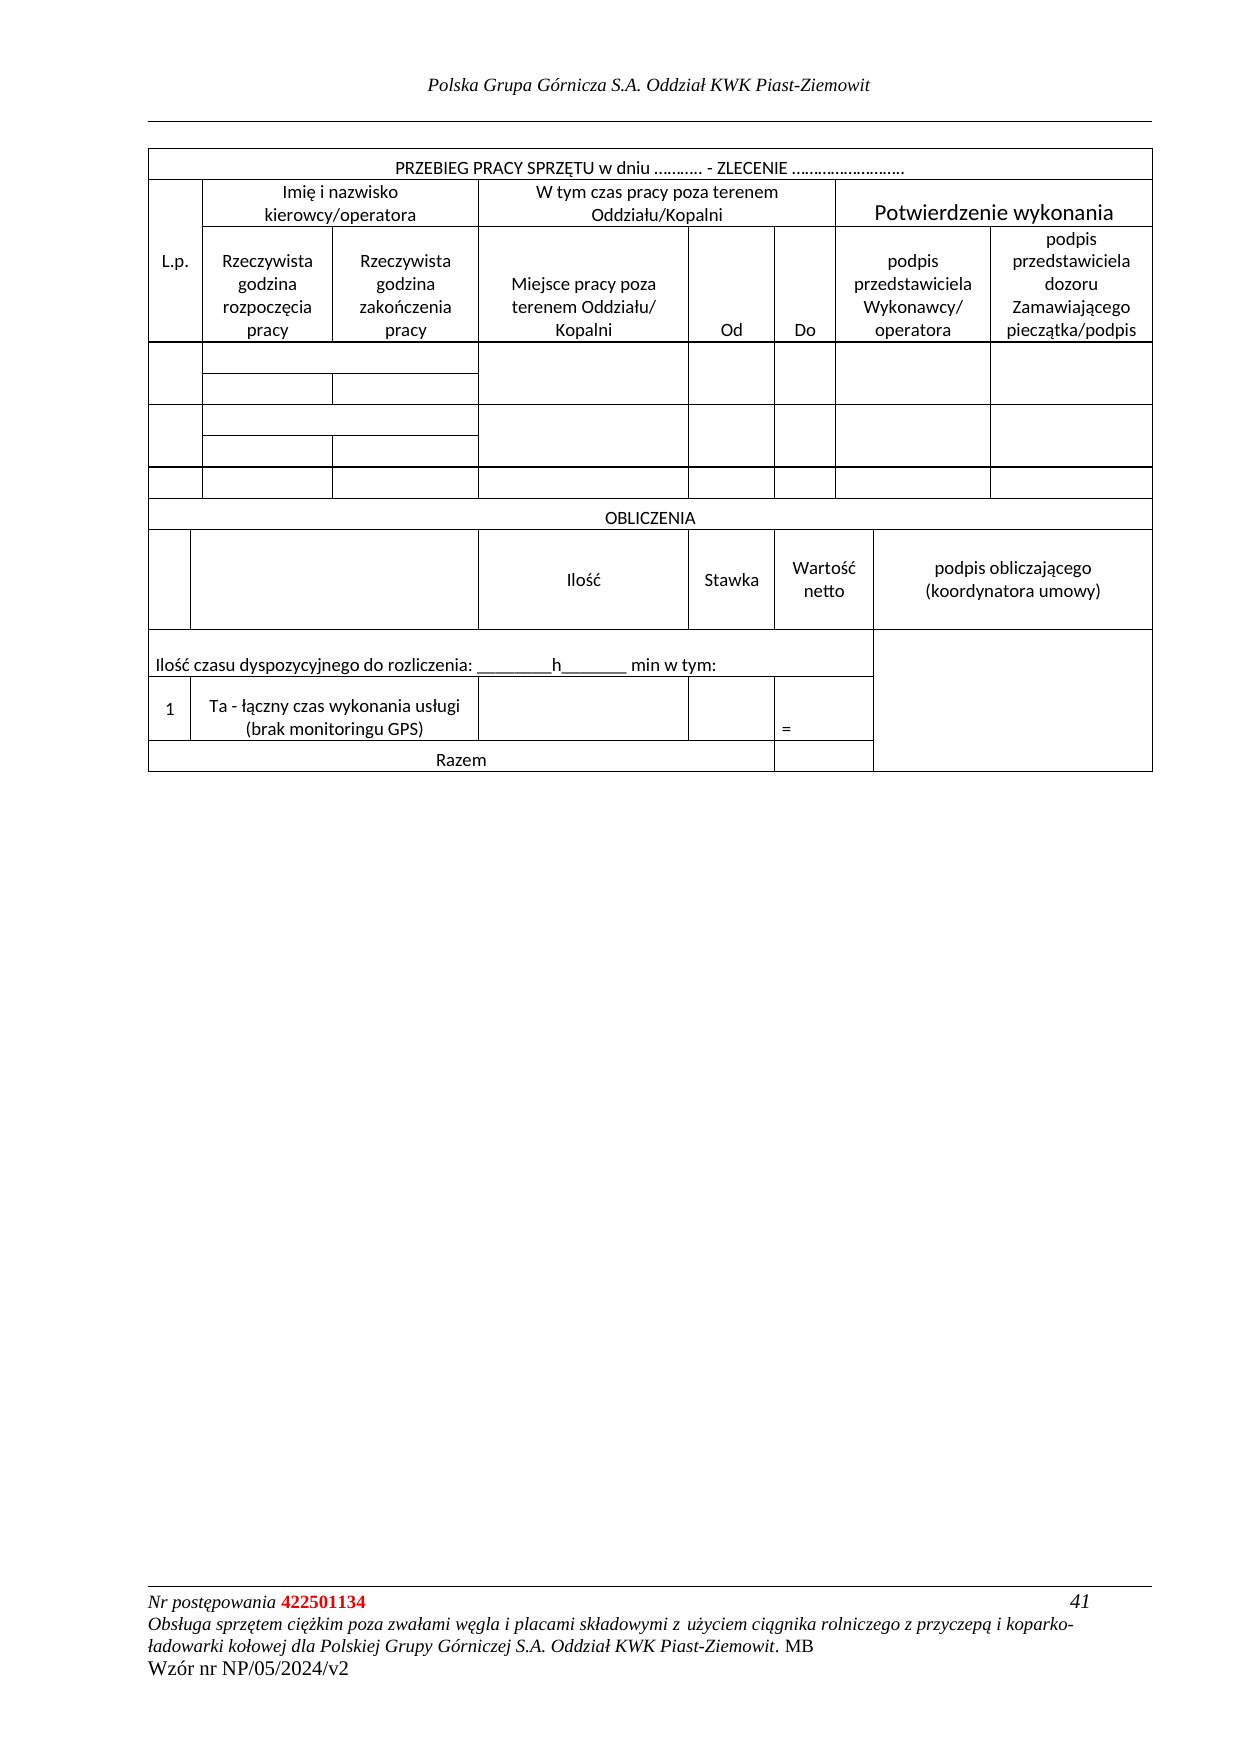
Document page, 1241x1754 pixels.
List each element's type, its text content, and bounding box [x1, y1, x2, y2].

table_cell [149, 343, 202, 404]
table_cell [203, 468, 332, 498]
table_cell [991, 343, 1152, 404]
table_cell [991, 405, 1152, 466]
table_cell podpis przedstawiciela Wykonawcy/ operatora [836, 227, 990, 341]
table_cell [689, 468, 774, 498]
table_cell [333, 436, 478, 466]
table_header PRZEBIEG PRACY SPRZĘTU w dniu ……….. - ZLECENIE …………………….. [149, 149, 1152, 179]
table_cell [775, 405, 835, 466]
table_cell podpis obliczającego (koordynatora umowy) [874, 530, 1152, 629]
table_cell Miejsce pracy poza terenem Oddziału/ Kopalni [479, 227, 688, 341]
table_cell [836, 468, 990, 498]
table_cell [775, 741, 873, 771]
table_cell [149, 405, 202, 466]
table_cell [479, 405, 688, 466]
table_cell [203, 374, 332, 404]
table_cell Potwierdzenie wykonania [836, 180, 1152, 226]
table_cell Do [775, 227, 835, 341]
table_cell Wartość netto [775, 530, 873, 629]
table_cell podpis przedstawiciela dozoru Zamawiającego pieczątka/podpis [991, 227, 1152, 341]
table_cell Ilość czasu dyspozycyjnego do rozliczenia: ________h_______ min w tym: [149, 630, 873, 676]
table_cell [689, 677, 774, 740]
table_cell [149, 530, 190, 629]
table_cell [203, 405, 478, 435]
table_cell [479, 468, 688, 498]
table_cell Ta - łączny czas wykonania usługi (brak monitoringu GPS) [191, 677, 478, 740]
table_cell [689, 343, 774, 404]
table_cell Stawka [689, 530, 774, 629]
table_cell [149, 468, 202, 498]
table_cell [689, 405, 774, 466]
table_cell [333, 468, 478, 498]
table_cell [479, 343, 688, 404]
table_cell Od [689, 227, 774, 341]
table_cell Razem [149, 741, 774, 771]
table_cell Rzeczywista godzina rozpoczęcia pracy [203, 227, 332, 341]
table_cell [191, 530, 478, 629]
table_cell [874, 630, 1152, 771]
table_cell W tym czas pracy poza terenem Oddziału/Kopalni [479, 180, 835, 226]
table_cell L.p. [149, 180, 202, 341]
table_cell [991, 468, 1152, 498]
table_cell [333, 374, 478, 404]
table_cell [203, 436, 332, 466]
table_cell [836, 405, 990, 466]
table_cell = [775, 677, 873, 740]
table_cell [775, 343, 835, 404]
table_cell Ilość [479, 530, 688, 629]
table_cell [203, 343, 478, 373]
table_cell Rzeczywista godzina zakończenia pracy [333, 227, 478, 341]
table_cell Imię i nazwisko kierowcy/operatora [203, 180, 478, 226]
table_cell 1 [149, 677, 190, 740]
table_cell [775, 468, 835, 498]
table_cell [836, 343, 990, 404]
table_cell [479, 677, 688, 740]
table_cell OBLICZENIA [149, 499, 1152, 529]
